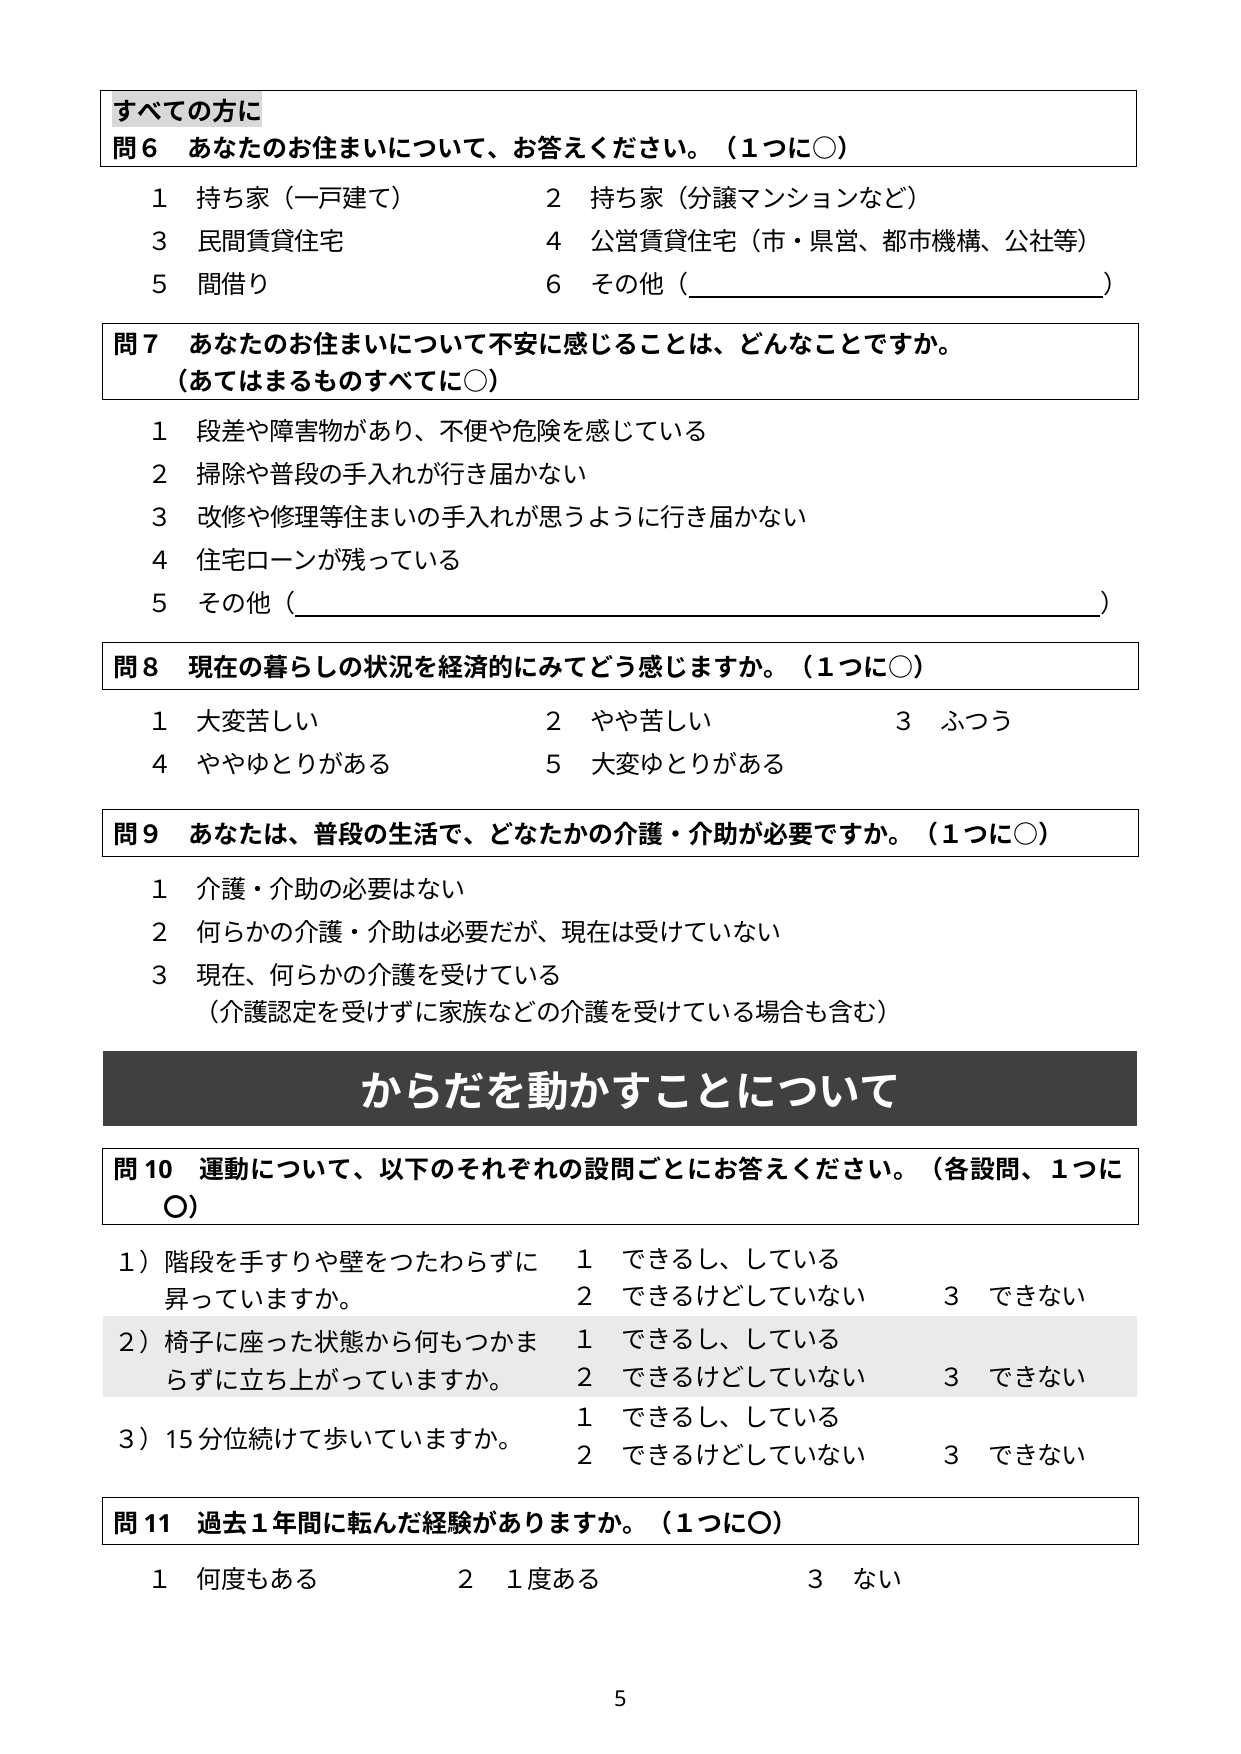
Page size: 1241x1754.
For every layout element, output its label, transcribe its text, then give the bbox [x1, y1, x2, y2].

table_header 問10 運動について、以下のそれぞれの設問ごとにお答えください。（各設問、１つに〇） [103, 1149, 1138, 1224]
text ５ その他（ ） [147, 583, 1137, 621]
text １ 何度もある ２ １度ある ３ ない [147, 1558, 1137, 1596]
table_header １）階段を手すりや壁をつたわらずに昇っていますか。 [103, 1236, 561, 1316]
text からだを動かすことについて [103, 1051, 1137, 1126]
table_header すべての方に 問６ あなたのお住まいについて、お答えください。（１つに○） [101, 91, 1136, 166]
table_header 問８ 現在の暮らしの状況を経済的にみてどう感じますか。（１つに○） [103, 643, 1138, 689]
table_cell １ できるし、している ２ できるけどしていない ３ できない [561, 1397, 1137, 1472]
text ３ 現在、何らかの介護を受けている （介護認定を受けずに家族などの介護を受けている場合も含む） [147, 955, 1137, 1030]
text １ 段差や障害物があり、不便や危険を感じている [147, 411, 1137, 448]
text １ 持ち家（一戸建て） ２ 持ち家（分譲マンションなど） [147, 178, 1137, 215]
text １ 大変苦しい ２ やや苦しい ３ ふつう [147, 701, 1137, 739]
text １ 介護・介助の必要はない [147, 868, 1137, 906]
table_cell １ できるし、している ２ できるけどしていない ３ できない [561, 1316, 1137, 1397]
text ４ ややゆとりがある ５ 大変ゆとりがある [147, 744, 1137, 782]
text ２ 掃除や普段の手入れが行き届かない [147, 454, 1137, 491]
table_header １ できるし、している ２ できるけどしていない ３ できない [561, 1236, 1137, 1316]
text ５ 間借り ６ その他（ ） [147, 264, 1137, 302]
text ３ 民間賃貸住宅 ４ 公営賃貸住宅（市・県営、都市機構、公社等） [147, 221, 1137, 258]
text ２ 何らかの介護・介助は必要だが、現在は受けていない [147, 912, 1137, 949]
table_header 問９ あなたは、普段の生活で、どなたかの介護・介助が必要ですか。（１つに○） [103, 810, 1138, 856]
table_cell ３）15分位続けて歩いていますか。 [103, 1397, 561, 1472]
table_cell ２）椅子に座った状態から何もつかまらずに立ち上がっていますか。 [103, 1316, 561, 1397]
table_header 問７ あなたのお住まいについて不安に感じることは、どんなことですか。 （あてはまるものすべてに○） [103, 324, 1138, 398]
text ４ 住宅ローンが残っている [147, 540, 1137, 578]
text ３ 改修や修理等住まいの手入れが思うように行き届かない [147, 497, 1137, 534]
table_header 問11 過去１年間に転んだ経験がありますか。（１つに〇） [103, 1498, 1138, 1544]
